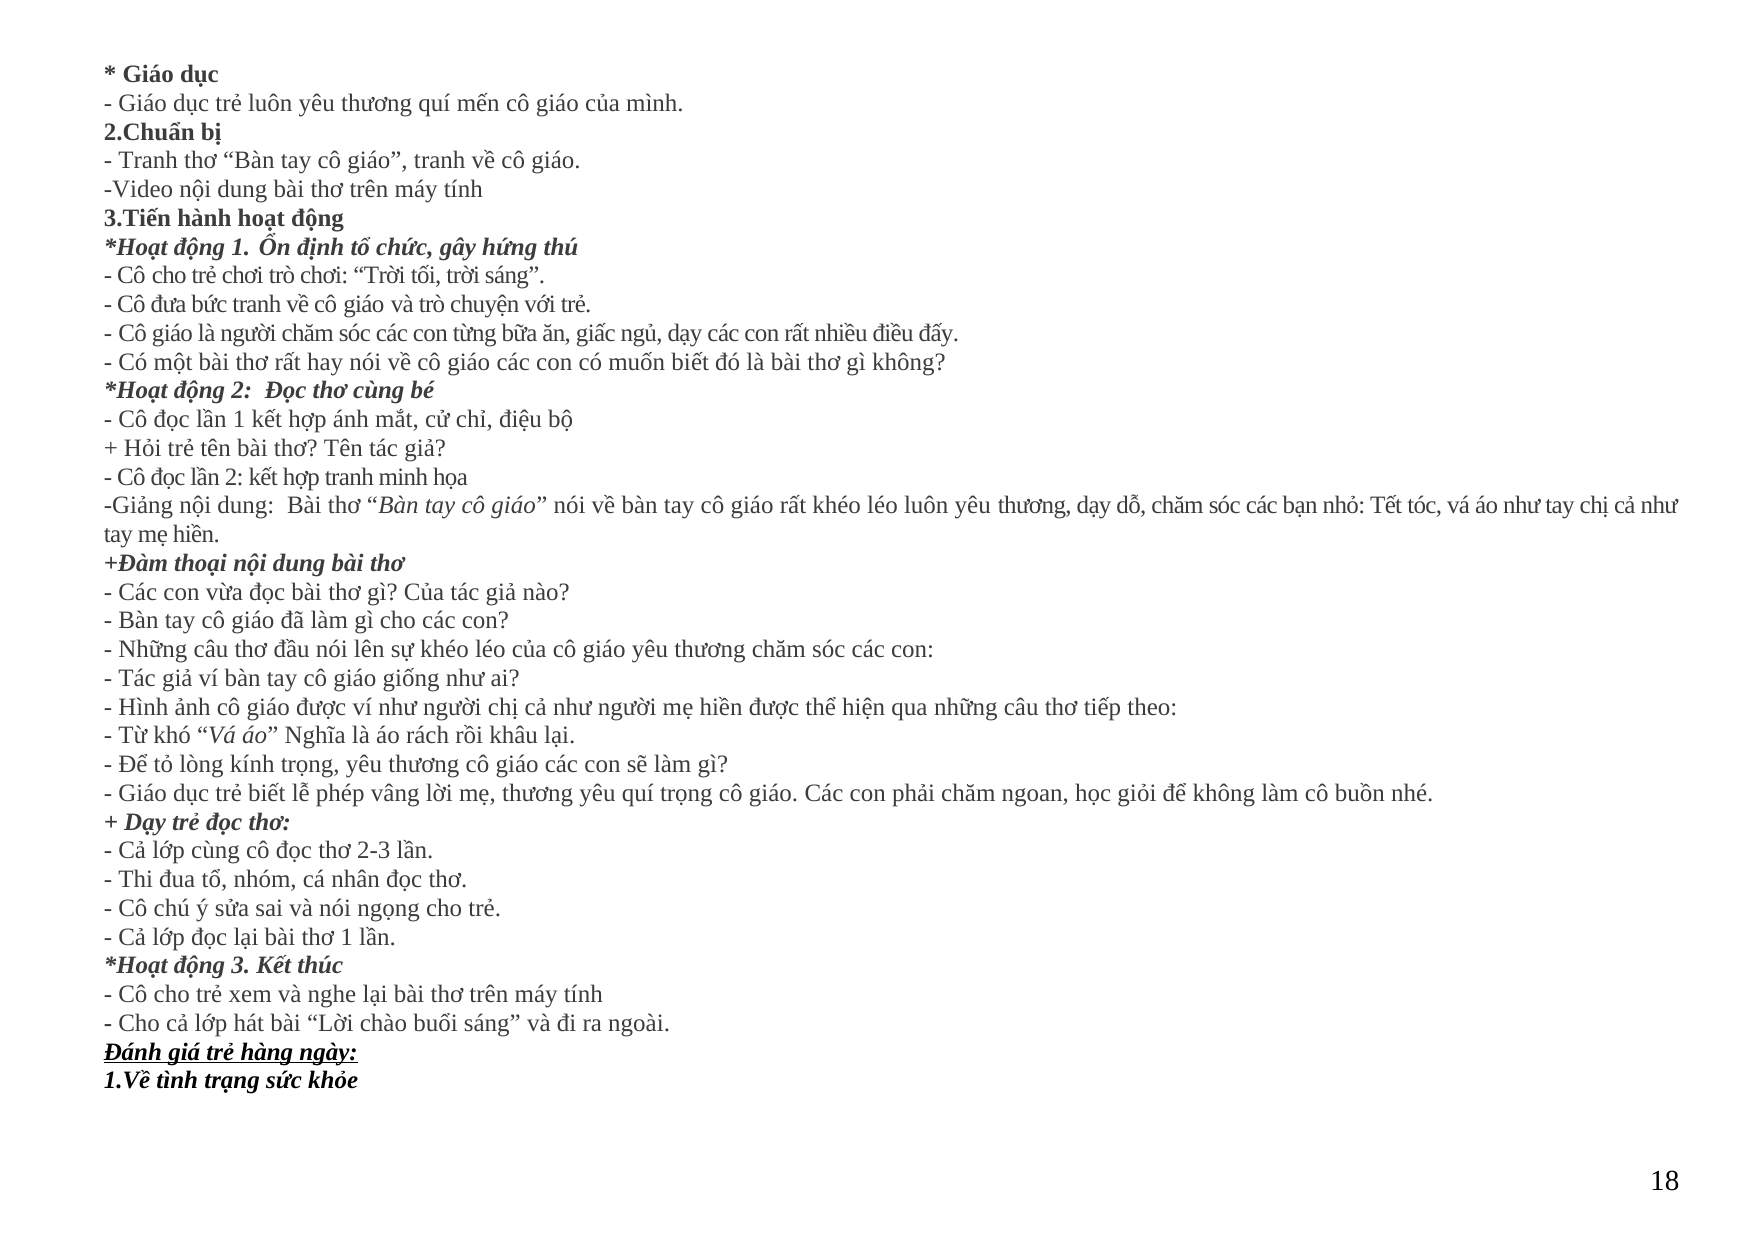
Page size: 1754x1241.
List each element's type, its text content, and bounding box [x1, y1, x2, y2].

text - Cô đọc lần 1 kết hợp ánh mắt, cử chỉ, điệu bộ [103, 404, 1679, 433]
text - Cô đọc lần 2: kết hợp tranh minh họa [103, 462, 1679, 490]
text - Tranh thơ “Bàn tay cô giáo”, tranh về cô giáo. [103, 145, 1679, 174]
text +Đàm thoại nội dung bài thơ [103, 548, 1679, 577]
text - Cô đưa bức tranh về cô giáo và trò chuyện với trẻ. [103, 289, 1679, 318]
text + Hỏi trẻ tên bài thơ? Tên tác giả? [103, 433, 1679, 462]
text - Cô cho trẻ xem và nghe lại bài thơ trên máy tính [103, 979, 1679, 1008]
text -Giảng nội dung: Bài thơ “Bàn tay cô giáo” nói về bàn tay cô giáo rất khéo léo luôn yêu thương, dạy dỗ, chăm sóc các bạn nhỏ: Tết tóc, vá áo như tay chị cả như tay mẹ hiền. [103, 490, 1679, 548]
text - Bàn tay cô giáo đã làm gì cho các con? [103, 605, 1679, 634]
text 2.Chuẩn bị [103, 117, 1679, 145]
list 1.Về tình trạng sức khỏe [103, 1065, 1679, 1094]
text - Giáo dục trẻ luôn yêu thương quí mến cô giáo của mình. [103, 88, 1679, 117]
text *Hoạt động 3. Kết thúc [103, 950, 1679, 979]
text - Các con vừa đọc bài thơ gì? Của tác giả nào? [103, 577, 1679, 605]
text - Có một bài thơ rất hay nói về cô giáo các con có muốn biết đó là bài thơ gì không? [103, 347, 1679, 375]
text - Hình ảnh cô giáo được ví như người chị cả như người mẹ hiền được thể hiện qua những câu thơ tiếp theo: [103, 692, 1679, 720]
text 3.Tiến hành hoạt động [103, 203, 1679, 232]
text - Để tỏ lòng kính trọng, yêu thương cô giáo các con sẽ làm gì? [103, 749, 1679, 778]
text - Những câu thơ đầu nói lên sự khéo léo của cô giáo yêu thương chăm sóc các con: [103, 634, 1679, 663]
text * Giáo dục [103, 59, 1679, 88]
text - Cho cả lớp hát bài “Lời chào buổi sáng” và đi ra ngoài. [103, 1008, 1679, 1037]
text - Cả lớp đọc lại bài thơ 1 lần. [103, 922, 1679, 950]
list Đánh giá trẻ hàng ngày: [103, 1037, 1679, 1065]
text *Hoạt động 2: Đọc thơ cùng bé [103, 375, 1679, 404]
text - Giáo dục trẻ biết lễ phép vâng lời mẹ, thương yêu quí trọng cô giáo. Các con phải chăm ngoan, học giỏi để không làm cô buồn nhé. [103, 778, 1679, 807]
text - Tác giả ví bàn tay cô giáo giống như ai? [103, 663, 1679, 692]
text - Cô cho trẻ chơi trò chơi: “Trời tối, trời sáng”. [103, 260, 1679, 289]
text - Từ khó “Vá áo” Nghĩa là áo rách rồi khâu lại. [103, 720, 1679, 749]
text -Video nội dung bài thơ trên máy tính [103, 174, 1679, 203]
text *Hoạt động 1. Ổn định tổ chức, gây hứng thú [103, 232, 1679, 260]
text - Thi đua tổ, nhóm, cá nhân đọc thơ. [103, 864, 1679, 893]
text - Cô giáo là người chăm sóc các con từng bữa ăn, giấc ngủ, dạy các con rất nhiều điều đấy. [103, 318, 1679, 347]
text - Cô chú ý sửa sai và nói ngọng cho trẻ. [103, 893, 1679, 922]
text - Cả lớp cùng cô đọc thơ 2-3 lần. [103, 835, 1679, 864]
text + Dạy trẻ đọc thơ: [103, 807, 1679, 835]
